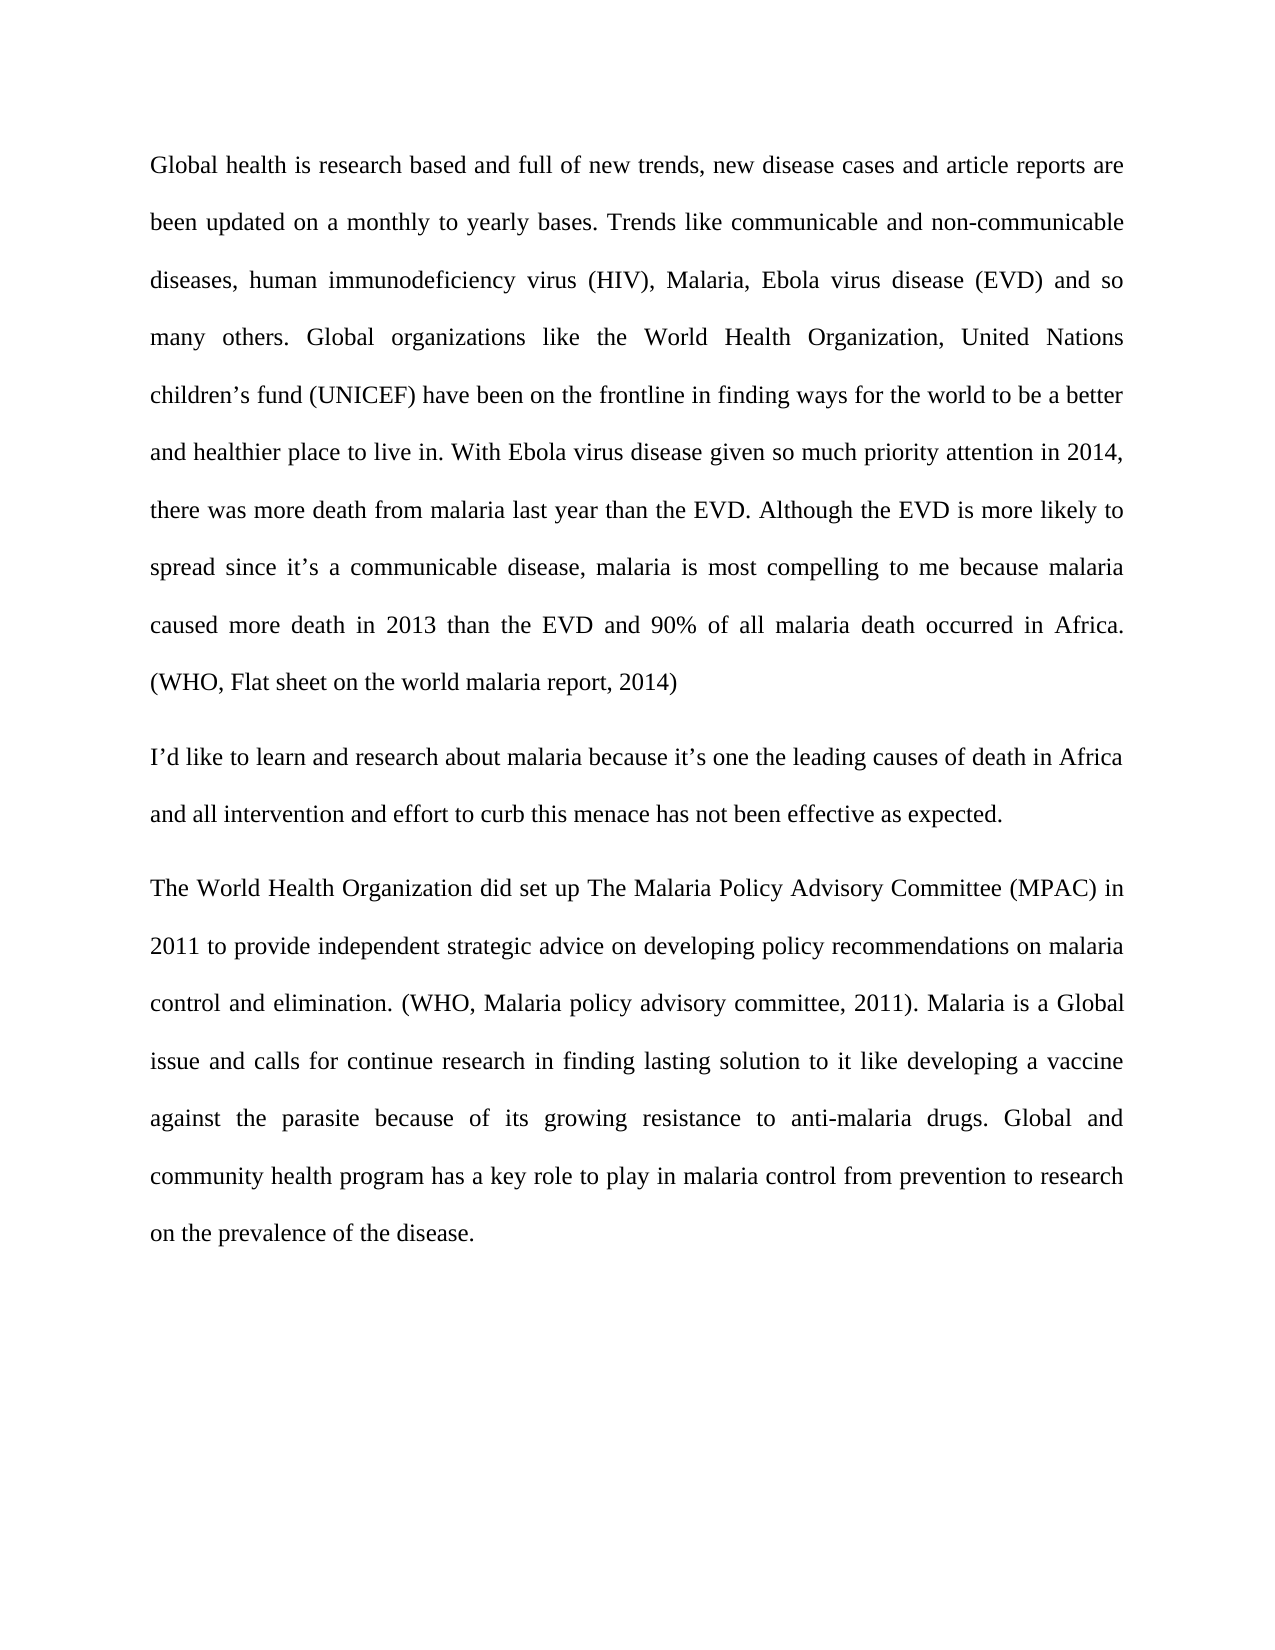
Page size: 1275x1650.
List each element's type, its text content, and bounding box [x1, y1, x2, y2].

text The World Health Organization did set up The Malaria Policy Advisory Committee (MPAC) in 2011 to provide independent strategic advice on developing policy recommendations on malaria control and elimination. . Malaria is a Global issue and calls for continue research in finding lasting solution to it like developing a vaccine against the parasite because of its growing resistance to anti-malaria drugs. Global and community health program has a key role to play in malaria control from prevention to research on the prevalence of the disease. [150, 873, 1125, 1247]
text I’d like to learn and research about malaria because it’s one the leading causes of death in Africa and all intervention and effort to curb this menace has not been effective as expected. [150, 742, 1125, 828]
text Global health is research based and full of new trends, new disease cases and article reports are been updated on a monthly to yearly bases. Trends like communicable and non-communicable diseases, human immunodeficiency virus (HIV), Malaria, Ebola virus disease (EVD) and so many others. Global organizations like the World Health Organization, United Nations children’s fund (UNICEF) have been on the frontline in finding ways for the world to be a better and healthier place to live in. With Ebola virus disease given so much priority attention in 2014, there was more death from malaria last year than the EVD. Although the EVD is more likely to spread since it’s a communicable disease, malaria is most compelling to me because malaria caused more death in 2013 than the EVD and 90% of all malaria death occurred in Africa. [150, 150, 1125, 696]
